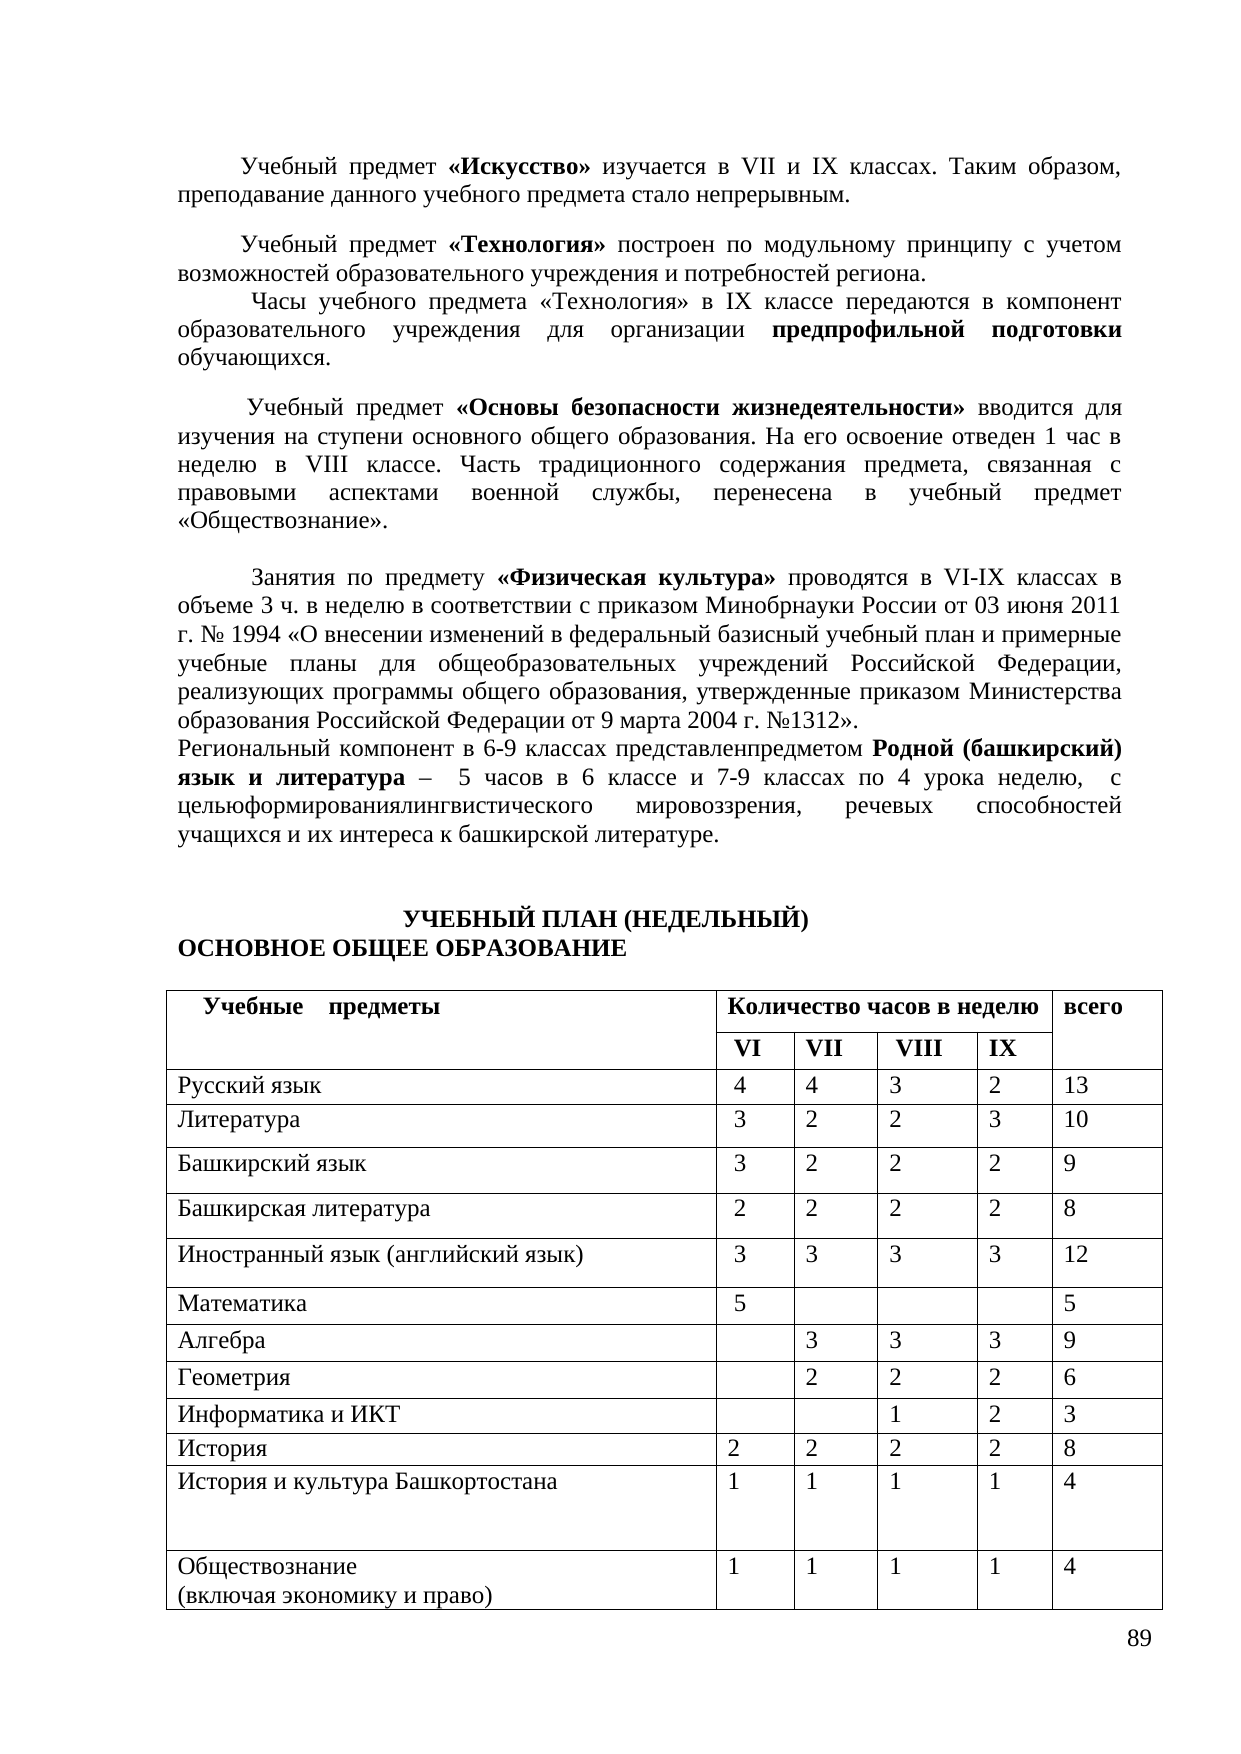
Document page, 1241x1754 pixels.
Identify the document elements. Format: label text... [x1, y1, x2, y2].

text Занятия по предмету «Физическая культура» проводятся в VI-IX классах в объеме 3 ч. в неделю в соответствии с приказом Минобрнауки России от 03 июня 2011 г. № 1994 «О внесении изменений в федеральный базисный учебный план и примерные учебные планы для общеобразовательных учреждений Российской Федерации, реализующих программы общего образования, утвержденные приказом Министерства образования Российской Федерации от 9 марта 2004 г. №1312». [177, 562, 1122, 733]
table_cell Информатика и ИКТ [167, 1399, 716, 1432]
table_cell [878, 1288, 977, 1324]
table_cell История и культура Башкортостана [167, 1466, 716, 1550]
table_cell Геометрия [167, 1362, 716, 1398]
text ОСНОВНОЕ ОБЩЕЕ ОБРАЗОВАНИЕ [177, 933, 1152, 962]
table_cell 2 [717, 1434, 794, 1465]
text Часы учебного предмета «Технология» в IX классе передаются в компонент образовательного учреждения для организации предпрофильной подготовки обучающихся. [177, 287, 1122, 371]
table_cell Обществознание (включая экономику и право) [167, 1551, 716, 1609]
table_cell 3 [978, 1239, 1052, 1287]
table_cell 2 [795, 1434, 877, 1465]
table_cell 3 [978, 1325, 1052, 1361]
table_cell 1 [878, 1466, 977, 1550]
text Региональный компонент в 6-9 классах представленпредметом Родной (башкирский) язык и литература – 5 часов в 6 классе и 7-9 классах по 4 урока неделю, с цельюформированиялингвистического мировоззрения, речевых способностей учащихся и их интереса к башкирской литературе. [177, 733, 1122, 848]
table_cell [795, 1288, 877, 1324]
table_cell 1 [878, 1551, 977, 1609]
table_cell 2 [878, 1194, 977, 1238]
table_cell История [167, 1434, 716, 1465]
table_cell 5 [717, 1288, 794, 1324]
table_cell [1053, 1032, 1162, 1069]
table_cell 4 [1053, 1466, 1162, 1550]
table_cell 8 [1053, 1194, 1162, 1238]
table_cell 2 [978, 1399, 1052, 1432]
table_cell 1 [795, 1551, 877, 1609]
table_cell IХ [978, 1033, 1052, 1069]
table_cell 1 [878, 1399, 977, 1432]
table_cell 3 [978, 1105, 1052, 1147]
table_cell 2 [795, 1105, 877, 1147]
table_cell 6 [1053, 1362, 1162, 1398]
table_cell VII [795, 1033, 877, 1069]
table_cell Русский язык [167, 1070, 716, 1103]
table_cell 3 [717, 1239, 794, 1287]
table_cell 2 [978, 1070, 1052, 1103]
table_cell VIII [878, 1033, 977, 1069]
table_cell VI [717, 1033, 794, 1069]
table_cell Башкирская литература [167, 1194, 716, 1238]
table_cell 3 [1053, 1399, 1162, 1432]
table_cell 4 [795, 1070, 877, 1103]
table_cell 3 [795, 1239, 877, 1287]
table_cell 3 [717, 1105, 794, 1147]
table_cell [978, 1288, 1052, 1324]
table_cell 5 [1053, 1288, 1162, 1324]
table_cell [717, 1399, 794, 1432]
table_cell 2 [878, 1434, 977, 1465]
table_cell 2 [978, 1148, 1052, 1192]
table_cell 4 [717, 1070, 794, 1103]
table_cell 1 [717, 1551, 794, 1609]
table_cell 3 [878, 1325, 977, 1361]
table_cell 2 [878, 1148, 977, 1192]
table_cell Иностранный язык (английский язык) [167, 1239, 716, 1287]
text Учебный предмет «Искусство» изучается в VII и IX классах. Таким образом, преподавание данного учебного предмета стало непрерывным. [177, 152, 1122, 208]
table_cell 8 [1053, 1434, 1162, 1465]
table_cell 2 [978, 1434, 1052, 1465]
table_cell [717, 1362, 794, 1398]
table_cell 1 [978, 1466, 1052, 1550]
table_cell [717, 1325, 794, 1361]
table_cell Башкирский язык [167, 1148, 716, 1192]
table_cell 12 [1053, 1239, 1162, 1287]
table_header Учебные предметы [167, 991, 716, 1069]
table_cell 2 [795, 1362, 877, 1398]
table_cell 3 [878, 1070, 977, 1103]
table_cell 2 [795, 1148, 877, 1192]
table_cell 2 [795, 1194, 877, 1238]
table_cell 3 [878, 1239, 977, 1287]
table_cell [795, 1399, 877, 1432]
table_cell 9 [1053, 1325, 1162, 1361]
table_cell 3 [717, 1148, 794, 1192]
text Учебный предмет «Основы безопасности жизнедеятельности» вводится для изучения на ступени основного общего образования. На его освоение отведен 1 час в неделю в VIII классе. Часть традиционного содержания предмета, связанная с правовыми аспектами военной службы, перенесена в учебный предмет «Обществознание». [177, 393, 1122, 534]
table_header Количество часов в неделю [717, 991, 1052, 1032]
table_cell 1 [795, 1466, 877, 1550]
table_cell 3 [795, 1325, 877, 1361]
table_cell Алгебра [167, 1325, 716, 1361]
table_cell 2 [717, 1194, 794, 1238]
table_cell Математика [167, 1288, 716, 1324]
table_cell 2 [878, 1362, 977, 1398]
table_cell 1 [717, 1466, 794, 1550]
table_cell 2 [978, 1194, 1052, 1238]
table_cell 2 [878, 1105, 977, 1147]
table_cell 4 [1053, 1551, 1162, 1609]
table_header всего [1053, 991, 1162, 1032]
table_cell 9 [1053, 1148, 1162, 1192]
table_cell 10 [1053, 1105, 1162, 1147]
text УЧЕБНЫЙ ПЛАН (НЕДЕЛЬНЫЙ) [177, 904, 1152, 933]
table_cell 13 [1053, 1070, 1162, 1103]
table_cell 2 [978, 1362, 1052, 1398]
text Учебный предмет «Технология» построен по модульному принципу с учетом возможностей образовательного учреждения и потребностей региона. [177, 230, 1122, 287]
table_cell 1 [978, 1551, 1052, 1609]
table_cell Литература [167, 1105, 716, 1147]
